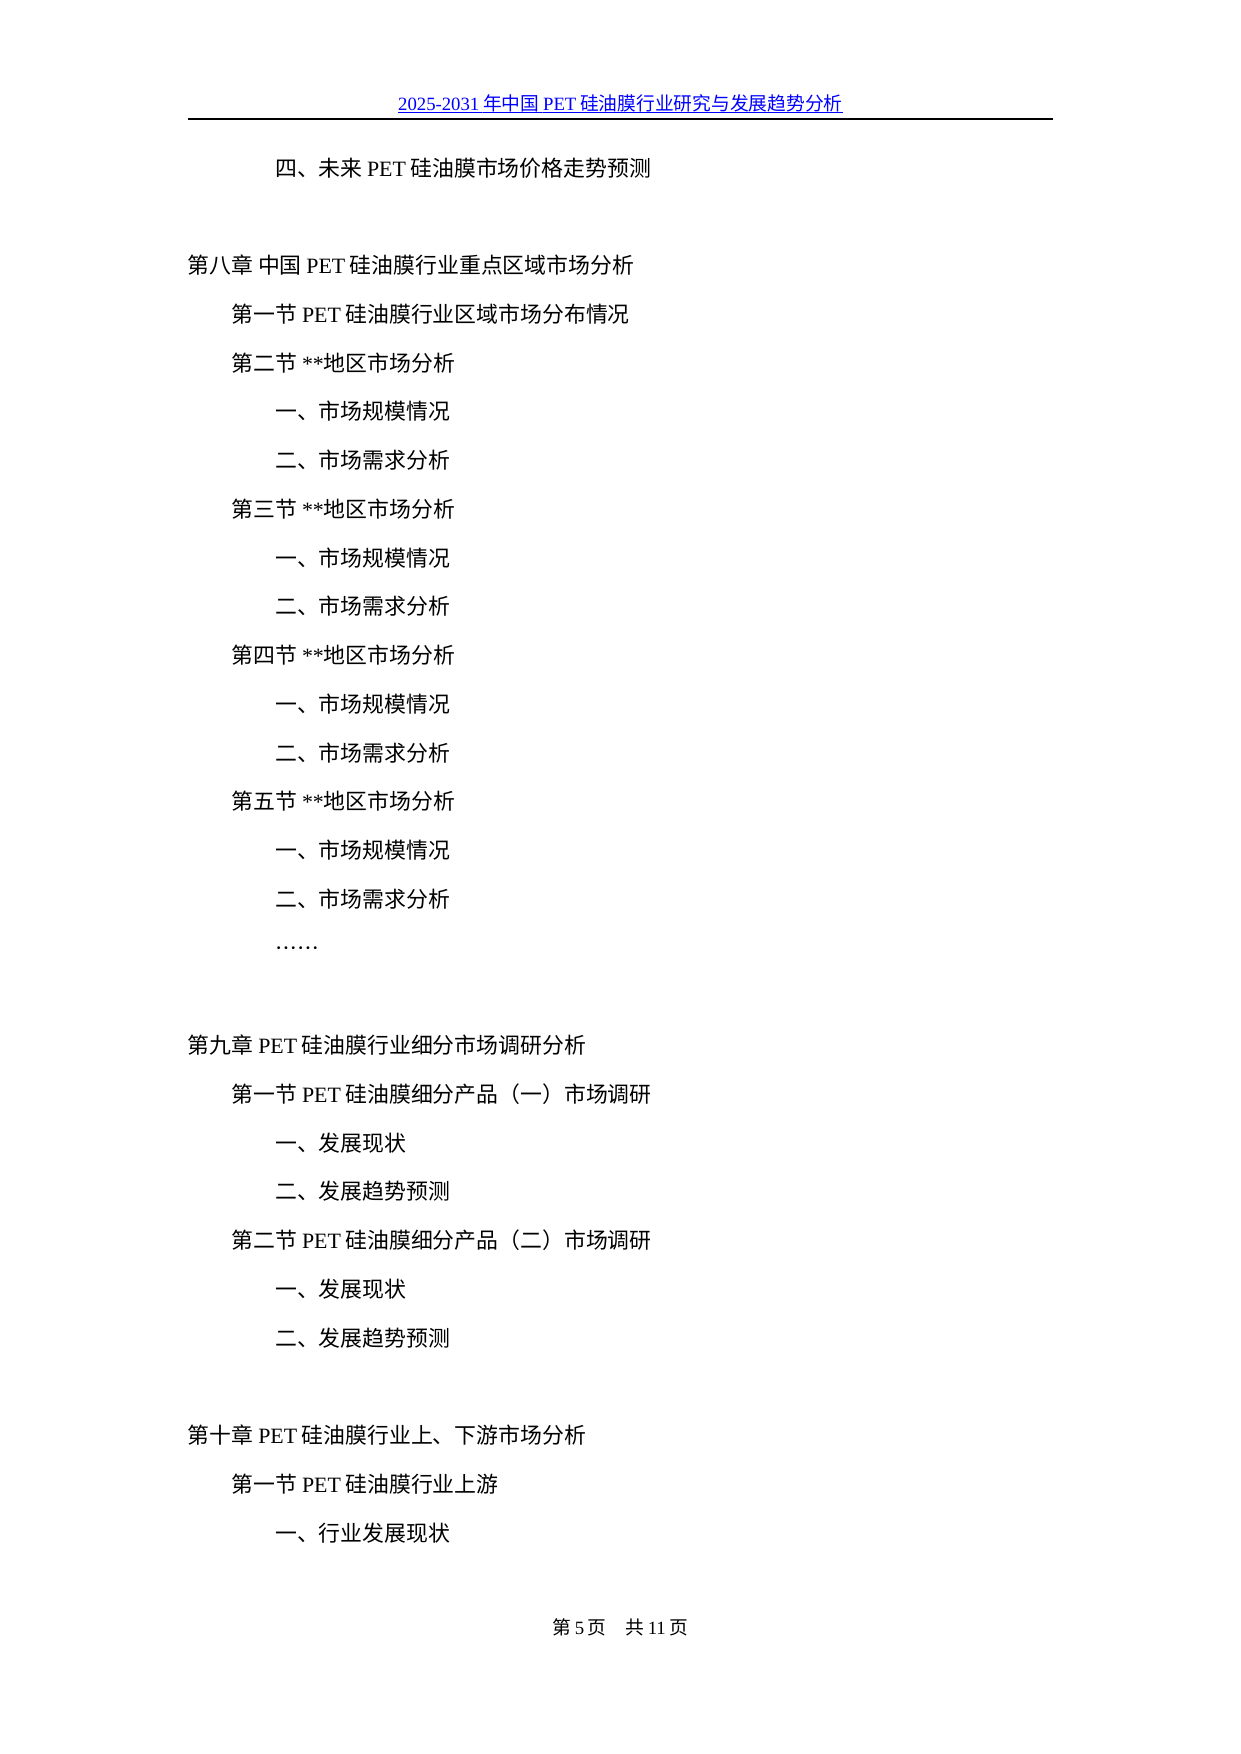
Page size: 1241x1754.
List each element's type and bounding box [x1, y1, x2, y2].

text [187, 150, 1053, 1548]
